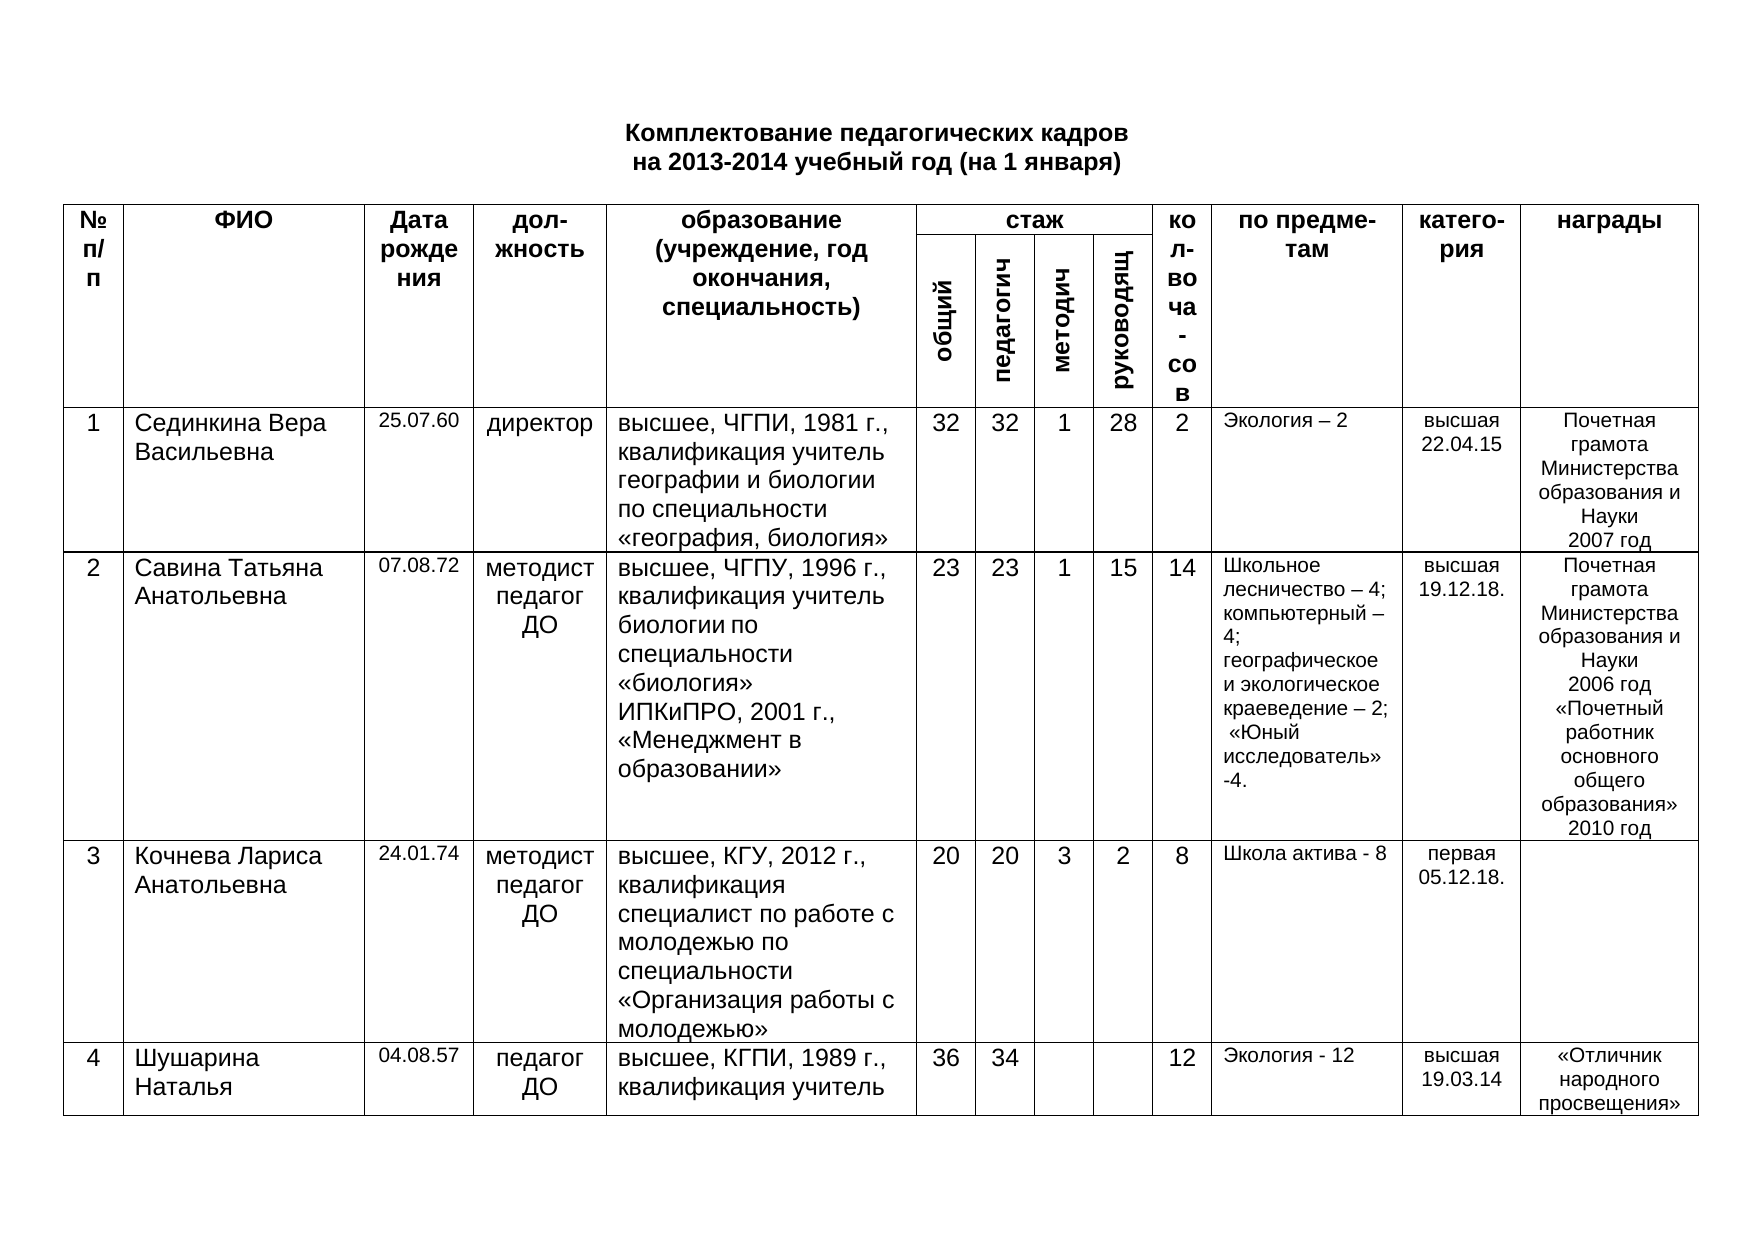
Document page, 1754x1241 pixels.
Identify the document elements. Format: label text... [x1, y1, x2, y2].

table_cell Школьное лесничество – 4; компьютерный – 4; географическое и экологическое краеведение – 2; «Юный исследователь» -4. [1212, 553, 1402, 840]
table_cell 15 [1094, 553, 1152, 840]
table_header кол-во ча-сов [1153, 205, 1211, 407]
table_cell Школа актива - 8 [1212, 841, 1402, 1042]
table_cell 23 [976, 553, 1034, 840]
table_header образование (учреждение, год окончания, специальность) [607, 205, 916, 407]
table_cell высшая 22.04.15 [1403, 408, 1520, 551]
table_cell педагогич [976, 235, 1034, 407]
table_cell 1 [1035, 553, 1093, 840]
text на 2013-2014 учебный год (на 1 января) [118, 147, 1636, 176]
table_cell 24.01.74 [365, 841, 473, 1042]
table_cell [1521, 1043, 1698, 1115]
table_cell 2 [1153, 408, 1211, 551]
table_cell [124, 1043, 364, 1115]
table_cell Почетная грамота Министерства образования и Науки 2007 год [1521, 408, 1698, 551]
table_cell методич [1035, 235, 1093, 407]
table_cell 04.08.57 [365, 1043, 473, 1115]
table_cell Почетная грамота Министерства образования и Науки 2006 год «Почетный работник основного общего образования» 2010 год [1521, 553, 1698, 840]
table_cell высшее, КГУ, 2012 г., квалификация специалист по работе с молодежью по специальности «Организация работы с молодежью» [607, 841, 916, 1042]
table_cell 20 [917, 841, 975, 1042]
table_cell высшая 19.03.14 [1403, 1043, 1520, 1115]
table_header дол- жность [474, 205, 606, 407]
table_cell Экология - 12 [1212, 1043, 1402, 1115]
table_cell 3 [64, 841, 123, 1042]
table_cell 36 [917, 1043, 975, 1115]
table_cell методистпедагог ДО [474, 553, 606, 840]
table_cell 1 [1035, 408, 1093, 551]
table_header катего-рия [1403, 205, 1520, 407]
table_cell высшее, ЧГПУ, 1996 г., квалификация учитель биологии по специальности «биология» ИПКиПРО, 2001 г., «Менеджмент в образовании» [607, 553, 916, 840]
table_cell 14 [1153, 553, 1211, 840]
table_header № п/п [64, 205, 123, 407]
table_header стаж [917, 205, 1152, 234]
table_cell Сединкина Вера Васильевна [124, 408, 364, 551]
table_cell Савина Татьяна Анатольевна [124, 553, 364, 840]
table_cell руководящ [1094, 235, 1152, 407]
table_cell Экология – 2 [1212, 408, 1402, 551]
text Комплектование педагогических кадров [118, 118, 1636, 147]
table_cell [1035, 1043, 1093, 1115]
table_cell 12 [1153, 1043, 1211, 1115]
table_cell 2 [64, 553, 123, 840]
table_cell 3 [1035, 841, 1093, 1042]
table_cell 8 [1153, 841, 1211, 1042]
table_cell 32 [976, 408, 1034, 551]
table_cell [607, 1043, 916, 1115]
table_cell 25.07.60 [365, 408, 473, 551]
table_cell 32 [917, 408, 975, 551]
table_cell Кочнева Лариса Анатольевна [124, 841, 364, 1042]
table_cell директор [474, 408, 606, 551]
table_header ФИО [124, 205, 364, 407]
table_cell общий [917, 235, 975, 407]
table_cell 23 [917, 553, 975, 840]
table_cell 4 [64, 1043, 123, 1115]
table_cell [1094, 1043, 1152, 1115]
table_cell высшее, ЧГПИ, 1981 г., квалификация учитель географии и биологии по специальности «география, биология» [607, 408, 916, 551]
table_cell первая 05.12.18. [1403, 841, 1520, 1042]
table_cell высшая 19.12.18. [1403, 553, 1520, 840]
table_cell [1521, 841, 1698, 1042]
table_cell 07.08.72 [365, 553, 473, 840]
table_cell 20 [976, 841, 1034, 1042]
table_cell педагог ДО [474, 1043, 606, 1115]
table_header Дата рождения [365, 205, 473, 407]
table_header по предме-там [1212, 205, 1402, 407]
table_cell 28 [1094, 408, 1152, 551]
table_cell 2 [1094, 841, 1152, 1042]
table_cell 1 [64, 408, 123, 551]
table_cell 34 [976, 1043, 1034, 1115]
table_cell методистпедагог ДО [474, 841, 606, 1042]
table_header награды [1521, 205, 1698, 407]
